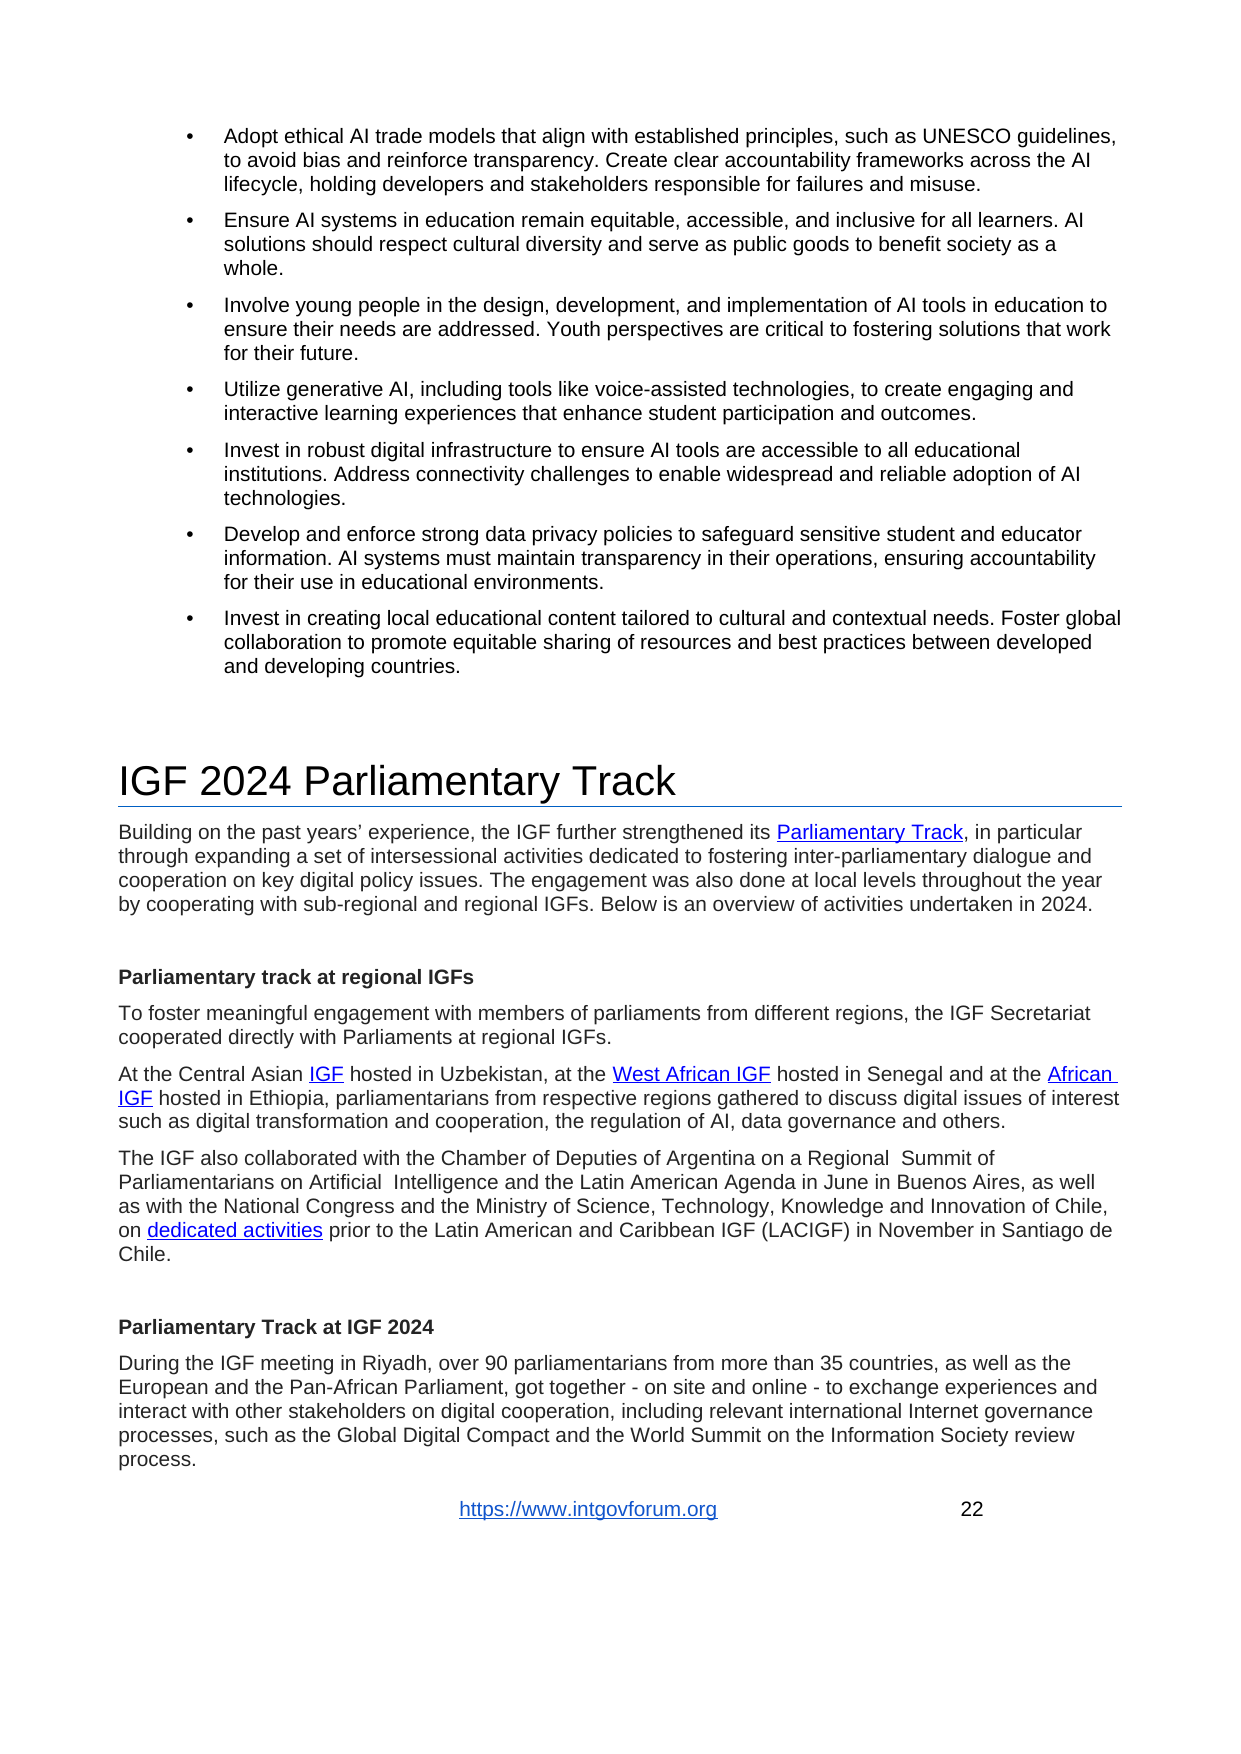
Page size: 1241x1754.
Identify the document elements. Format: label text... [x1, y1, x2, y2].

text To foster meaningful engagement with members of parliaments from different regions, the IGF Secretariat cooperated directly with Parliaments at regional IGFs. [118, 1001, 1122, 1049]
list Invest in creating local educational content tailored to cultural and contextual needs. Foster global collaboration to promote equitable sharing of resources and best practices between developed and developing countries. [186, 606, 1122, 678]
list Involve young people in the design, development, and implementation of AI tools in education to ensure their needs are addressed. Youth perspectives are critical to fostering solutions that work for their future. [186, 293, 1122, 364]
text Parliamentary Track at IGF 2024 [118, 1314, 1122, 1338]
text Building on the past years’ experience, the IGF further strengthened its Parliamentary Track, in particular through expanding a set of intersessional activities dedicated to fostering inter-parliamentary dialogue and cooperation on key digital policy issues. The engagement was also done at local levels throughout the year by cooperating with sub-regional and regional IGFs. Below is an overview of activities undertaken in 2024. [118, 820, 1122, 916]
list Ensure AI systems in education remain equitable, accessible, and inclusive for all learners. AI solutions should respect cultural diversity and serve as public goods to benefit society as a whole. [186, 208, 1122, 280]
list Utilize generative AI, including tools like voice-assisted technologies, to create engaging and interactive learning experiences that enhance student participation and outcomes. [186, 377, 1122, 425]
list Develop and enforce strong data privacy policies to safeguard sensitive student and educator information. AI systems must maintain transparency in their operations, ensuring accountability for their use in educational environments. [186, 522, 1122, 594]
list Adopt ethical AI trade models that align with established principles, such as UNESCO guidelines, to avoid bias and reinforce transparency. Create clear accountability frameworks across the AI lifecycle, holding developers and stakeholders responsible for failures and misuse. [186, 124, 1122, 196]
text Parliamentary track at regional IGFs [118, 964, 1122, 988]
text The IGF also collaborated with the Chamber of Deputies of Argentina on a Regional Summit of Parliamentarians on Artificial Intelligence and the Latin American Agenda in June in Buenos Aires, as well as with the National Congress and the Ministry of Science, Technology, Knowledge and Innovation of Chile, on dedicated activities prior to the Latin American and Caribbean IGF (LACIGF) in November in Santiago de Chile. [118, 1146, 1122, 1266]
text During the IGF meeting in Riyadh, over 90 parliamentarians from more than 35 countries, as well as the European and the Pan-African Parliament, got together - on site and online - to exchange experiences and interact with other stakeholders on digital cooperation, including relevant international Internet governance processes, such as the Global Digital Compact and the World Summit on the Information Society review process. [118, 1351, 1122, 1471]
list Invest in robust digital infrastructure to ensure AI tools are accessible to all educational institutions. Address connectivity challenges to enable widespread and reliable adoption of AI technologies. [186, 437, 1122, 509]
subtitle IGF 2024 Parliamentary Track [118, 756, 1122, 806]
text At the Central Asian IGF hosted in Uzbekistan, at the West African IGF hosted in Senegal and at the African IGF hosted in Ethiopia, parliamentarians from respective regions gathered to discuss digital issues of interest such as digital transformation and cooperation, the regulation of AI, data governance and others. [118, 1061, 1122, 1133]
